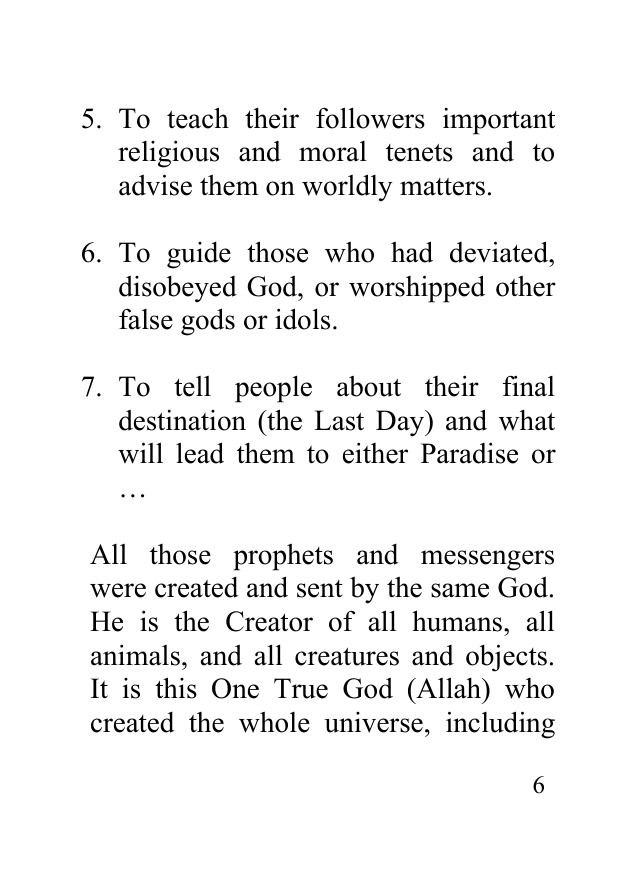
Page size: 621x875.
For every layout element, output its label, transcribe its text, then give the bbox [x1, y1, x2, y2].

list To tell people about their final destination (the Last Day) and what will lead them to either Paradise or … [81, 369, 556, 503]
list To teach their followers important religious and moral tenets and to advise them on worldly matters. [81, 101, 556, 202]
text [90, 537, 556, 738]
list To guide those who had deviated, disobeyed God, or worshipped other false gods or idols. [81, 235, 556, 336]
